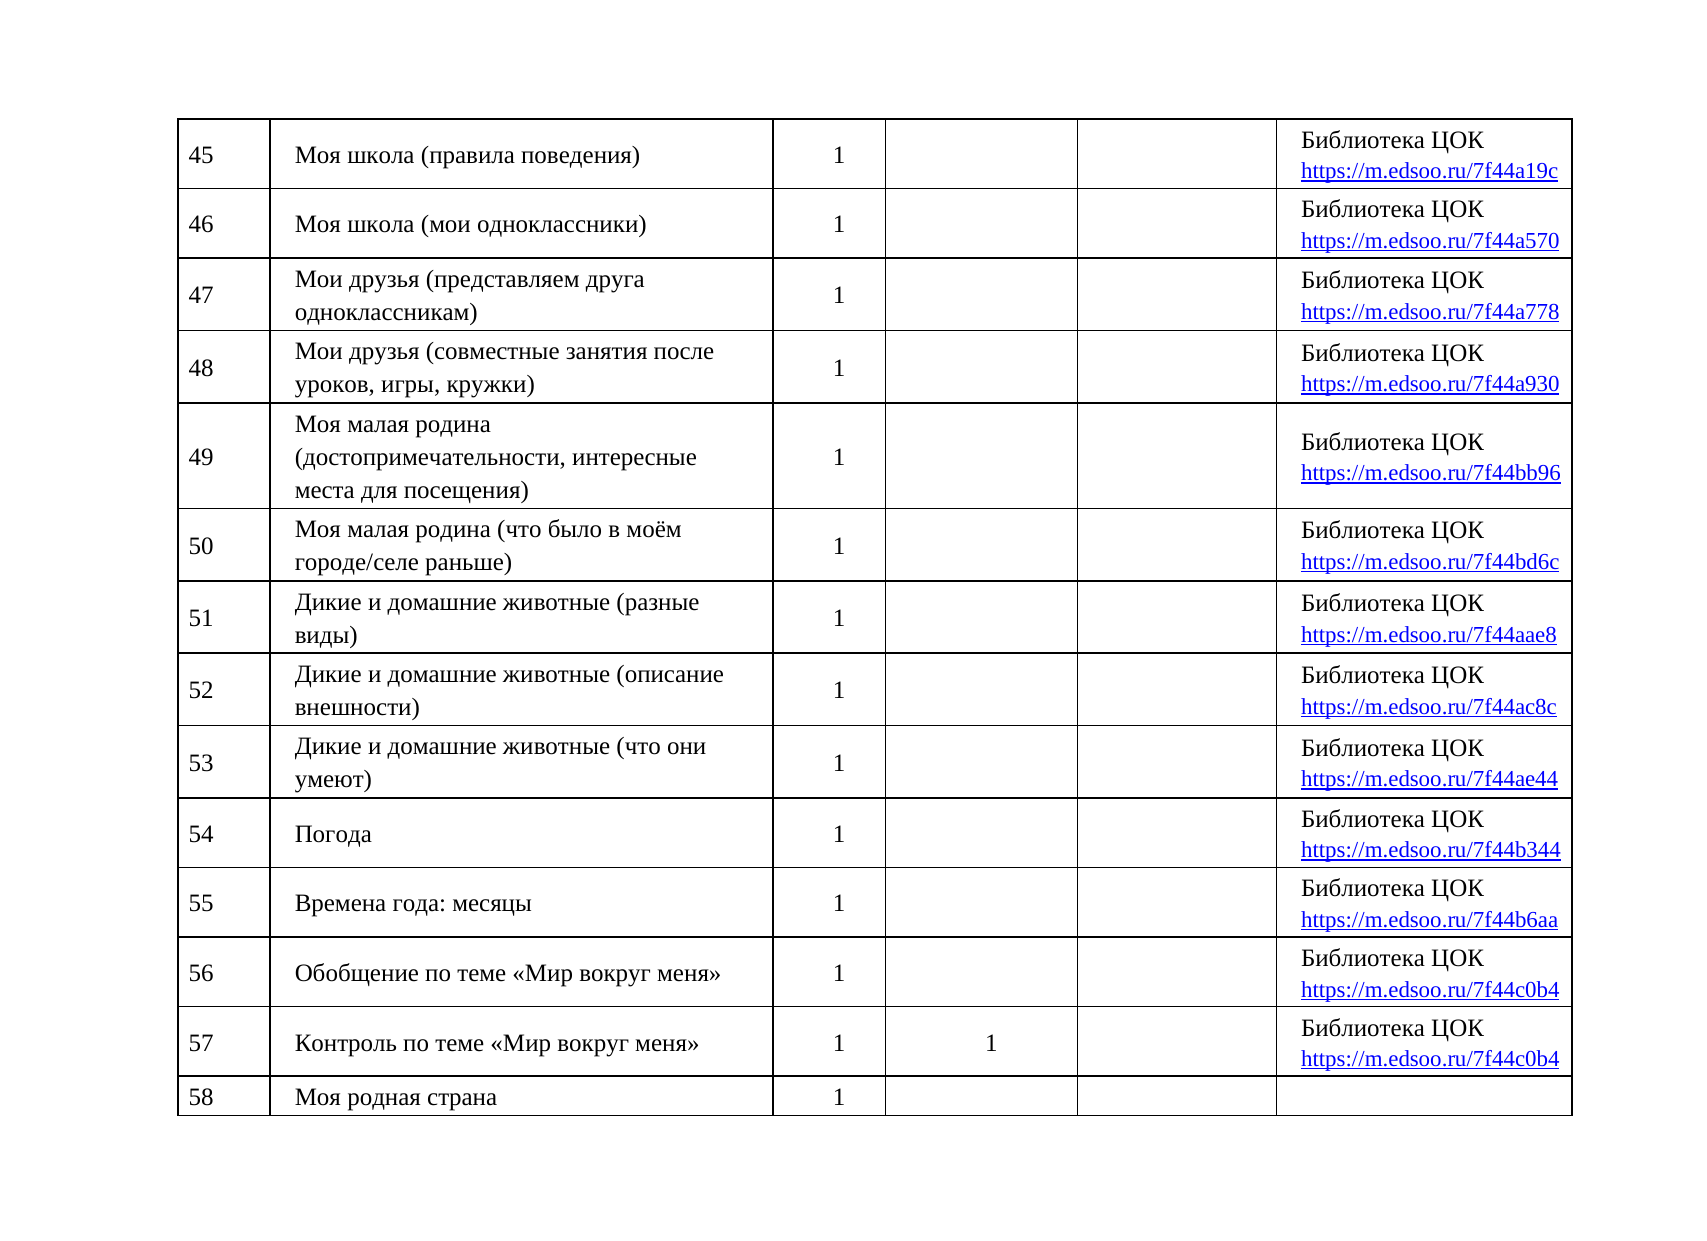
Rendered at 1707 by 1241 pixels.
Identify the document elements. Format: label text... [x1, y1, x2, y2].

table_cell Дикие и домашние животные (разные виды) [271, 582, 772, 652]
table_cell [1078, 582, 1276, 652]
table_cell [886, 259, 1077, 330]
table_cell Библиотека ЦОК https://m.edsoo.ru/7f44b344 [1277, 799, 1571, 867]
table_cell 52 [179, 654, 269, 725]
table_cell 1 [774, 259, 885, 330]
table_cell Библиотека ЦОК https://m.edsoo.ru/7f44ac8c [1277, 654, 1571, 725]
table_cell Моя школа (правила поведения) [271, 120, 772, 188]
table_cell 1 [774, 582, 885, 652]
table_cell 57 [179, 1007, 269, 1075]
table_cell Библиотека ЦОК https://m.edsoo.ru/7f44ae44 [1277, 726, 1571, 797]
table_cell [1078, 868, 1276, 936]
table_cell [1078, 259, 1276, 330]
table_cell 1 [774, 404, 885, 507]
table_cell Мои друзья (представляем друга одноклассникам) [271, 259, 772, 330]
table_cell Моя родная страна [271, 1077, 772, 1115]
table_cell 1 [774, 938, 885, 1006]
table_cell 48 [179, 331, 269, 402]
table_cell 1 [774, 331, 885, 402]
table_cell [1078, 799, 1276, 867]
table_cell [886, 404, 1077, 507]
table_cell 53 [179, 726, 269, 797]
table_cell 1 [774, 654, 885, 725]
table_cell 1 [774, 868, 885, 936]
table_cell 1 [774, 726, 885, 797]
table_cell 1 [774, 189, 885, 257]
table_cell 1 [774, 120, 885, 188]
table_cell Библиотека ЦОК https://m.edsoo.ru/7f44c0b4 [1277, 1007, 1571, 1075]
table_cell Моя школа (мои одноклассники) [271, 189, 772, 257]
table_cell Библиотека ЦОК https://m.edsoo.ru/7f44a19c [1277, 120, 1571, 188]
table_cell Библиотека ЦОК https://m.edsoo.ru/7f44a930 [1277, 331, 1571, 402]
table_cell [1078, 1007, 1276, 1075]
table_cell Дикие и домашние животные (описание внешности) [271, 654, 772, 725]
table_cell 1 [774, 509, 885, 580]
table_cell Библиотека ЦОК https://m.edsoo.ru/7f44bd6c [1277, 509, 1571, 580]
table_cell 1 [886, 1007, 1077, 1075]
table_cell Мои друзья (совместные занятия после уроков, игры, кружки) [271, 331, 772, 402]
table_cell Библиотека ЦОК https://m.edsoo.ru/7f44b6aa [1277, 868, 1571, 936]
table_cell 56 [179, 938, 269, 1006]
table_cell [886, 654, 1077, 725]
table_cell [886, 582, 1077, 652]
table_cell 46 [179, 189, 269, 257]
table_cell Дикие и домашние животные (что они умеют) [271, 726, 772, 797]
table_cell [1078, 654, 1276, 725]
table_cell [886, 1077, 1077, 1115]
table_cell [1078, 189, 1276, 257]
table_cell [886, 331, 1077, 402]
table_cell [1277, 1077, 1571, 1115]
table_cell Времена года: месяцы [271, 868, 772, 936]
table_cell Контроль по теме «Мир вокруг меня» [271, 1007, 772, 1075]
table_cell [1078, 726, 1276, 797]
table_cell 49 [179, 404, 269, 507]
table_cell 47 [179, 259, 269, 330]
table_cell Моя малая родина (достопримечательности, интересные места для посещения) [271, 404, 772, 507]
table_cell [1078, 120, 1276, 188]
table_cell Библиотека ЦОК https://m.edsoo.ru/7f44a570 [1277, 189, 1571, 257]
table_cell 51 [179, 582, 269, 652]
table_cell Моя малая родина (что было в моём городе/селе раньше) [271, 509, 772, 580]
table_cell [1078, 938, 1276, 1006]
table_cell Библиотека ЦОК https://m.edsoo.ru/7f44aae8 [1277, 582, 1571, 652]
table_cell 50 [179, 509, 269, 580]
table_cell Библиотека ЦОК https://m.edsoo.ru/7f44c0b4 [1277, 938, 1571, 1006]
table_cell Погода [271, 799, 772, 867]
table_cell Библиотека ЦОК https://m.edsoo.ru/7f44bb96 [1277, 404, 1571, 507]
table_cell [886, 120, 1077, 188]
table_cell 58 [179, 1077, 269, 1115]
table_cell 45 [179, 120, 269, 188]
table_cell 54 [179, 799, 269, 867]
table_cell [886, 868, 1077, 936]
table_cell [1078, 404, 1276, 507]
table_cell [886, 509, 1077, 580]
table_cell 55 [179, 868, 269, 936]
table_cell [1078, 509, 1276, 580]
table_cell 1 [774, 1077, 885, 1115]
table_cell Библиотека ЦОК https://m.edsoo.ru/7f44a778 [1277, 259, 1571, 330]
table_cell [1078, 1077, 1276, 1115]
table_cell 1 [774, 799, 885, 867]
table_cell [886, 189, 1077, 257]
table_cell [886, 938, 1077, 1006]
table_cell [1078, 331, 1276, 402]
table_cell Обобщение по теме «Мир вокруг меня» [271, 938, 772, 1006]
table_cell 1 [774, 1007, 885, 1075]
table_cell [886, 799, 1077, 867]
table_cell [886, 726, 1077, 797]
